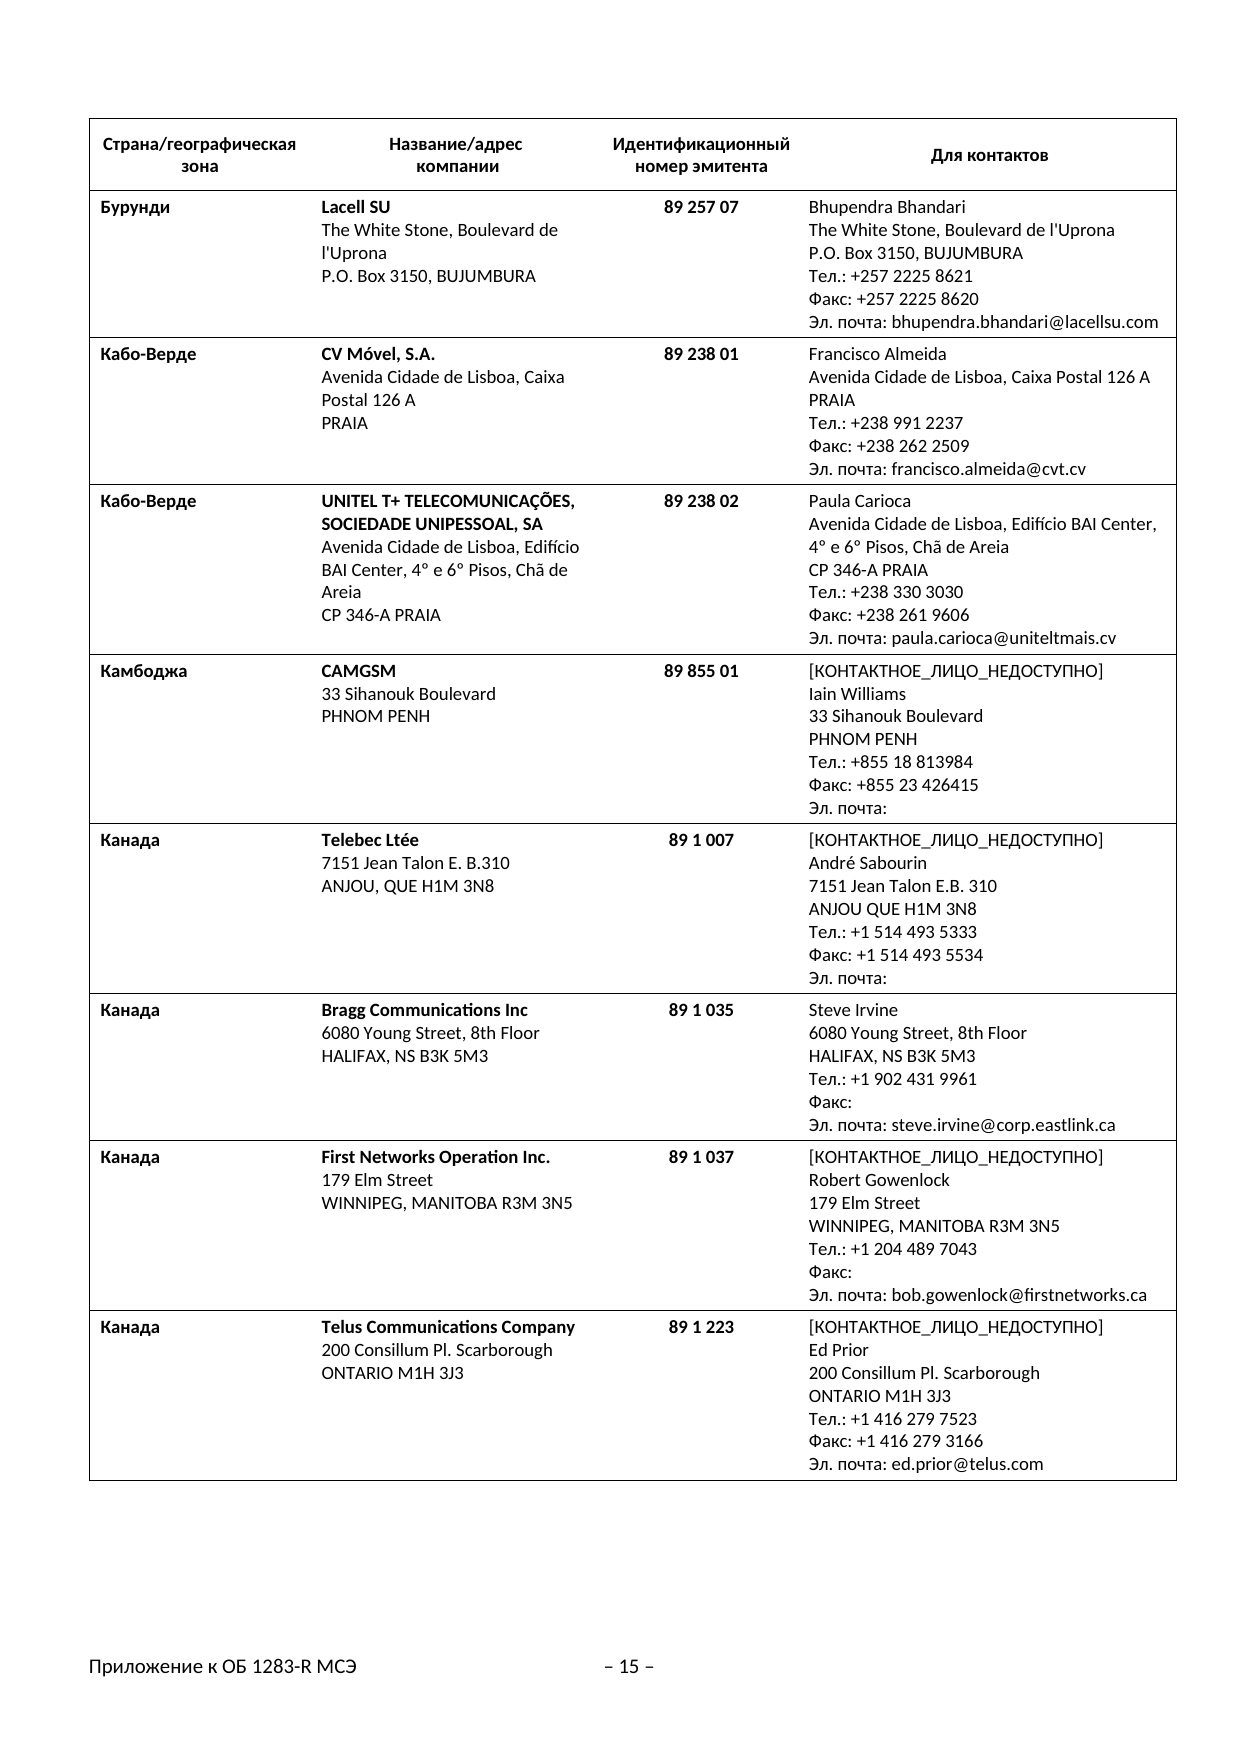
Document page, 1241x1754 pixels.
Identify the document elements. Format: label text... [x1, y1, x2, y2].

table_cell Paula Carioca Avenida Cidade de Lisboa, Edifício BAI Center, 4º e 6º Pisos, Chã de Areia CP 346-A PRAIA Тел.: +238 330 3030 Факс: +238 261 9606 Эл. почта: paula.carioca@uniteltmais.cv [798, 485, 1176, 653]
table_cell 89 238 01 [605, 338, 797, 484]
table_cell UNITEL T+ TELECOMUNICAÇÕES, SOCIEDADE UNIPESSOAL, SA Avenida Cidade de Lisboa, Edifício BAI Center, 4º e 6º Pisos, Chã de Areia CP 346-A PRAIA [310, 485, 605, 653]
table_cell [КОНТАКТНОЕ_ЛИЦО_НЕДОСТУПНО] André Sabourin 7151 Jean Talon E.B. 310 ANJOU QUE H1M 3N8 Тел.: +1 514 493 5333 Факс: +1 514 493 5534 Эл. почта: [798, 824, 1176, 993]
table_cell Bhupendra Bhandari The White Stone, Boulevard de l'Uprona P.O. Box 3150, BUJUMBURA Тел.: +257 2225 8621 Факс: +257 2225 8620 Эл. почта: bhupendra.bhandari@lacellsu.com [798, 191, 1176, 337]
table_header Название/адрес компании [310, 119, 605, 190]
table_cell [КОНТАКТНОЕ_ЛИЦО_НЕДОСТУПНО] Iain Williams 33 Sihanouk Boulevard PHNOM PENH Тел.: +855 18 813984 Факс: +855 23 426415 Эл. почта: [798, 655, 1176, 823]
table_cell Telebec Ltée 7151 Jean Talon E. B.310 ANJOU, QUE H1M 3N8 [310, 824, 605, 993]
table_cell Бурунди [90, 191, 310, 337]
table_cell CAMGSM 33 Sihanouk Boulevard PHNOM PENH [310, 655, 605, 823]
table_header Идентификационный номер эмитента [605, 119, 797, 190]
table_cell [КОНТАКТНОЕ_ЛИЦО_НЕДОСТУПНО] Ed Prior 200 Consillum Pl. Scarborough ONTARIO M1H 3J3 Тел.: +1 416 279 7523 Факс: +1 416 279 3166 Эл. почта: ed.prior@telus.com [798, 1311, 1176, 1479]
table_cell 89 1 037 [605, 1141, 797, 1310]
table_header Для контактов [798, 119, 1176, 190]
table_cell 89 855 01 [605, 655, 797, 823]
table_cell Lacell SU The White Stone, Boulevard de l'Uprona P.O. Box 3150, BUJUMBURA [310, 191, 605, 337]
table_cell CV Móvel, S.A. Avenida Cidade de Lisboa, Caixa Postal 126 A PRAIA [310, 338, 605, 484]
table_cell Steve Irvine 6080 Young Street, 8th Floor HALIFAX, NS B3K 5M3 Тел.: +1 902 431 9961 Факс: Эл. почта: steve.irvine@corp.eastlink.ca [798, 994, 1176, 1140]
table_cell Кабо-Верде [90, 338, 310, 484]
table_cell [КОНТАКТНОЕ_ЛИЦО_НЕДОСТУПНО] Robert Gowenlock 179 Elm Street WINNIPEG, MANITOBA R3M 3N5 Тел.: +1 204 489 7043 Факс: Эл. почта: bob.gowenlock@firstnetworks.ca [798, 1141, 1176, 1310]
table_header Страна/географическая зона [90, 119, 310, 190]
table_cell Канада [90, 1141, 310, 1310]
table_cell 89 1 035 [605, 994, 797, 1140]
table_cell Камбоджа [90, 655, 310, 823]
table_cell 89 238 02 [605, 485, 797, 653]
table_cell Канада [90, 994, 310, 1140]
table_cell 89 1 007 [605, 824, 797, 993]
table_cell 89 1 223 [605, 1311, 797, 1479]
table_cell Telus Communications Company 200 Consillum Pl. Scarborough ONTARIO M1H 3J3 [310, 1311, 605, 1479]
table_cell Bragg Communications Inc 6080 Young Street, 8th Floor HALIFAX, NS B3K 5M3 [310, 994, 605, 1140]
table_cell Francisco Almeida Avenida Cidade de Lisboa, Caixa Postal 126 A PRAIA Тел.: +238 991 2237 Факс: +238 262 2509 Эл. почта: francisco.almeida@cvt.cv [798, 338, 1176, 484]
table_cell 89 257 07 [605, 191, 797, 337]
table_cell First Networks Operation Inc. 179 Elm Street WINNIPEG, MANITOBA R3M 3N5 [310, 1141, 605, 1310]
table_cell Канада [90, 1311, 310, 1479]
table_cell Канада [90, 824, 310, 993]
table_cell Кабо-Верде [90, 485, 310, 653]
